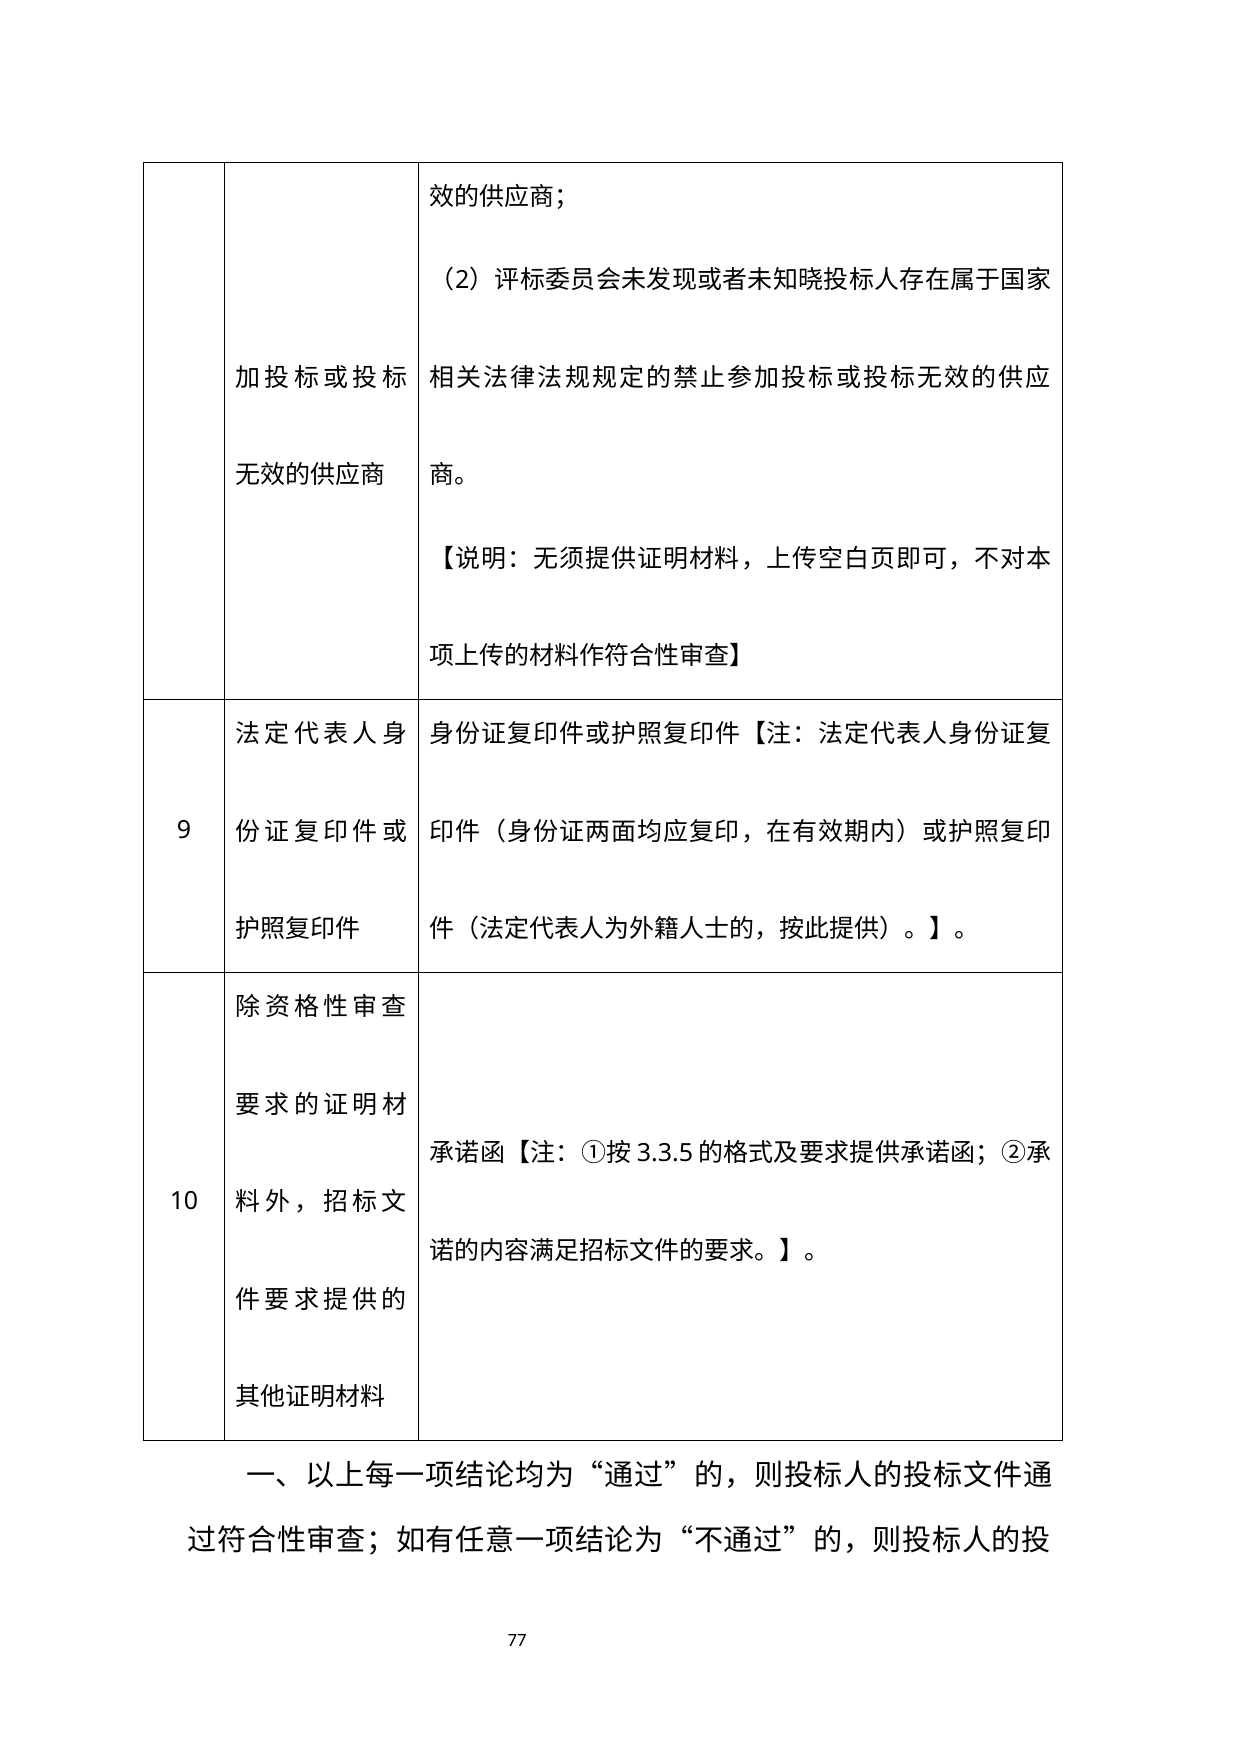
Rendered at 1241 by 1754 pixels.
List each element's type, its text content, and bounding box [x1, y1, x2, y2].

table_cell 9 [144, 700, 224, 972]
table_cell 10 [144, 973, 224, 1440]
table_cell 不属于禁止参加投标或投标无效的供应商 [225, 163, 418, 699]
table_cell 除资格性审查要求的证明材料外，招标文件要求提供的其他证明材料 [225, 973, 418, 1440]
table_cell 法定代表人身份证复印件或护照复印件 [225, 700, 418, 972]
table_cell 身份证复印件或护照复印件【注：法定代表人身份证复印件（身份证两面均应复印，在有效期内）或护照复印件（法定代表人为外籍人士的，按此提供）。】。 [419, 700, 1062, 972]
table_cell 8 [144, 163, 224, 699]
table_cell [419, 163, 1062, 699]
table_cell 承诺函【注：①按3.3.5的格式及要求提供承诺函；②承诺的内容满足招标文件的要求。】。 [419, 973, 1062, 1440]
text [187, 1441, 1053, 1570]
